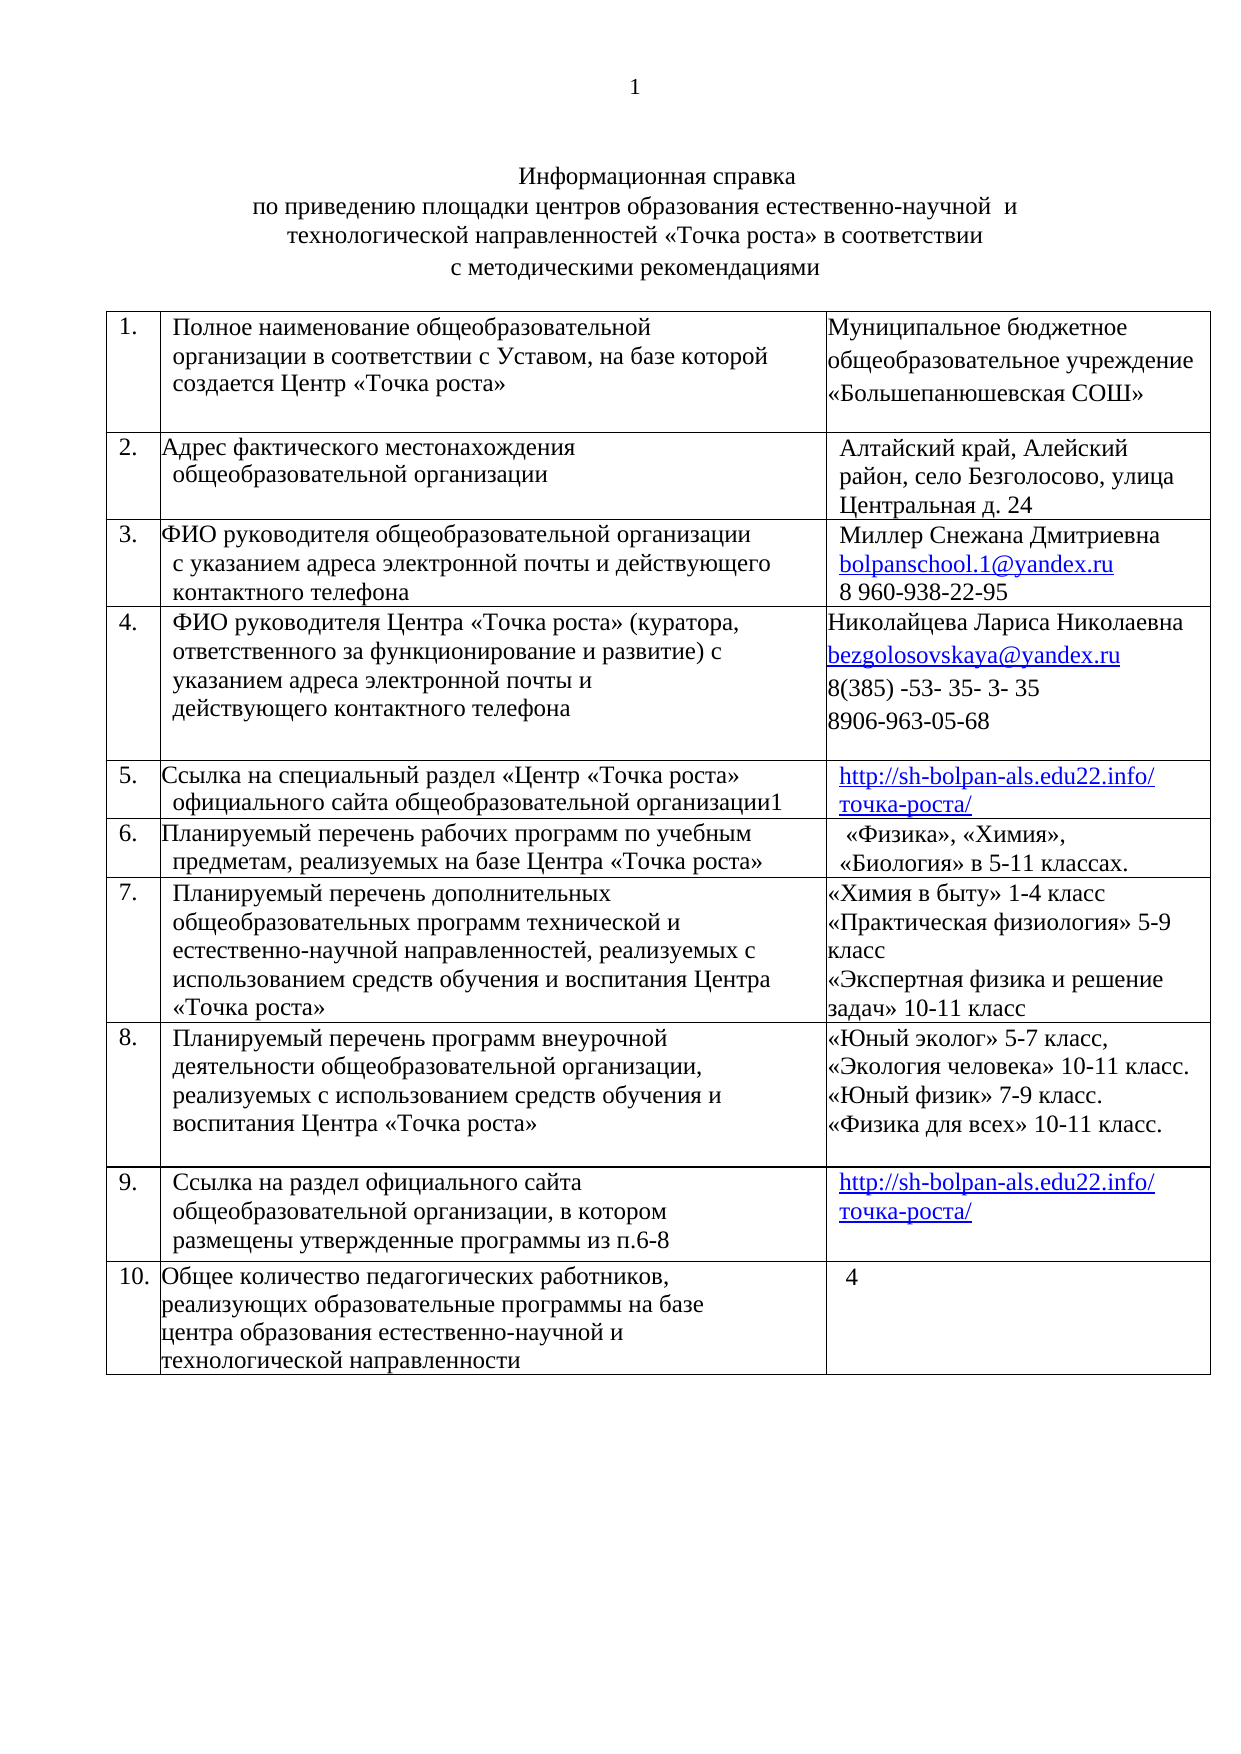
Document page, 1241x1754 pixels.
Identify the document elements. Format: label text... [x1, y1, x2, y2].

table_cell Ссылка на специальный раздел «Центр «Точка роста» официального сайта общеобразовательной организации1 [161, 761, 826, 818]
table_cell 4. [107, 607, 160, 760]
table_cell 9. [107, 1168, 160, 1261]
table_cell «Физика», «Химия», «Биология» в 5-11 классах. [827, 819, 1210, 877]
table_cell Миллер Снежана Дмитриевна bolpanschool.1@yandex.ru 8 960-938-22-95 [827, 520, 1210, 606]
table_cell 7. [107, 878, 160, 1022]
table_cell http://sh-bolpan-als.edu22.info/точка-роста/ [827, 1168, 1210, 1261]
table_cell Планируемый перечень рабочих программ по учебным предметам, реализуемых на базе Центра «Точка роста» [161, 819, 826, 877]
table_cell ФИО руководителя общеобразовательной организации с указанием адреса электронной почты и действующего контактного телефона [161, 520, 826, 606]
table_header 1. [107, 312, 160, 432]
text по приведению площадки центров образования естественно-научной и технологической направленностей «Точка роста» в соответствии [203, 191, 1066, 249]
table_cell Общее количество педагогических работников, реализующих образовательные программы на базе центра образования естественно-научной и технологической направленности [161, 1262, 826, 1374]
table_cell 2. [107, 433, 160, 519]
table_cell 8. [107, 1023, 160, 1166]
table_cell «Химия в быту» 1-4 класс «Практическая физиология» 5-9 класс «Экспертная физика и решение задач» 10-11 класс [827, 878, 1210, 1022]
table_cell Планируемый перечень дополнительных общеобразовательных программ технической и естественно-научной направленностей, реализуемых с использованием средств обучения и воспитания Центра «Точка роста» [161, 878, 826, 1022]
table_cell 4 [827, 1262, 1210, 1374]
table_cell Николайцева Лариса Николаевна bezgolosovskaya@yandex.ru 8(385) -53- 35- 3- 35 8906-963-05-68 [827, 607, 1210, 760]
text Информационная справка [203, 158, 1110, 191]
text с методическими рекомендациями [203, 249, 1066, 282]
table_cell http://sh-bolpan-als.edu22.info/точка-роста/ [827, 761, 1210, 818]
table_cell ФИО руководителя Центра «Точка роста» (куратора, ответственного за функционирование и развитие) с указанием адреса электронной почты и действующего контактного телефона [161, 607, 826, 760]
table_cell Алтайский край, Алейский район, село Безголосово, улица Центральная д. 24 [827, 433, 1210, 519]
table_cell 10. [107, 1262, 160, 1374]
table_cell Ссылка на раздел официального сайта общеобразовательной организации, в котором размещены утвержденные программы из п.6-8 [161, 1168, 826, 1261]
table_cell Адрес фактического местонахождения общеобразовательной организации [161, 433, 826, 519]
table_cell 3. [107, 520, 160, 606]
table_cell 5. [107, 761, 160, 818]
table_cell «Юный эколог» 5-7 класс, «Экология человека» 10-11 класс. «Юный физик» 7-9 класс. «Физика для всех» 10-11 класс. [827, 1023, 1210, 1166]
table_header Полное наименование общеобразовательной организации в соответствии с Уставом, на базе которой создается Центр «Точка роста» [161, 312, 826, 432]
table_cell 6. [107, 819, 160, 877]
table_header Муниципальное бюджетное общеобразовательное учреждение «Большепанюшевская СОШ» [827, 312, 1210, 432]
table_cell Планируемый перечень программ внеурочной деятельности общеобразовательной организации, реализуемых с использованием средств обучения и воспитания Центра «Точка роста» [161, 1023, 826, 1166]
